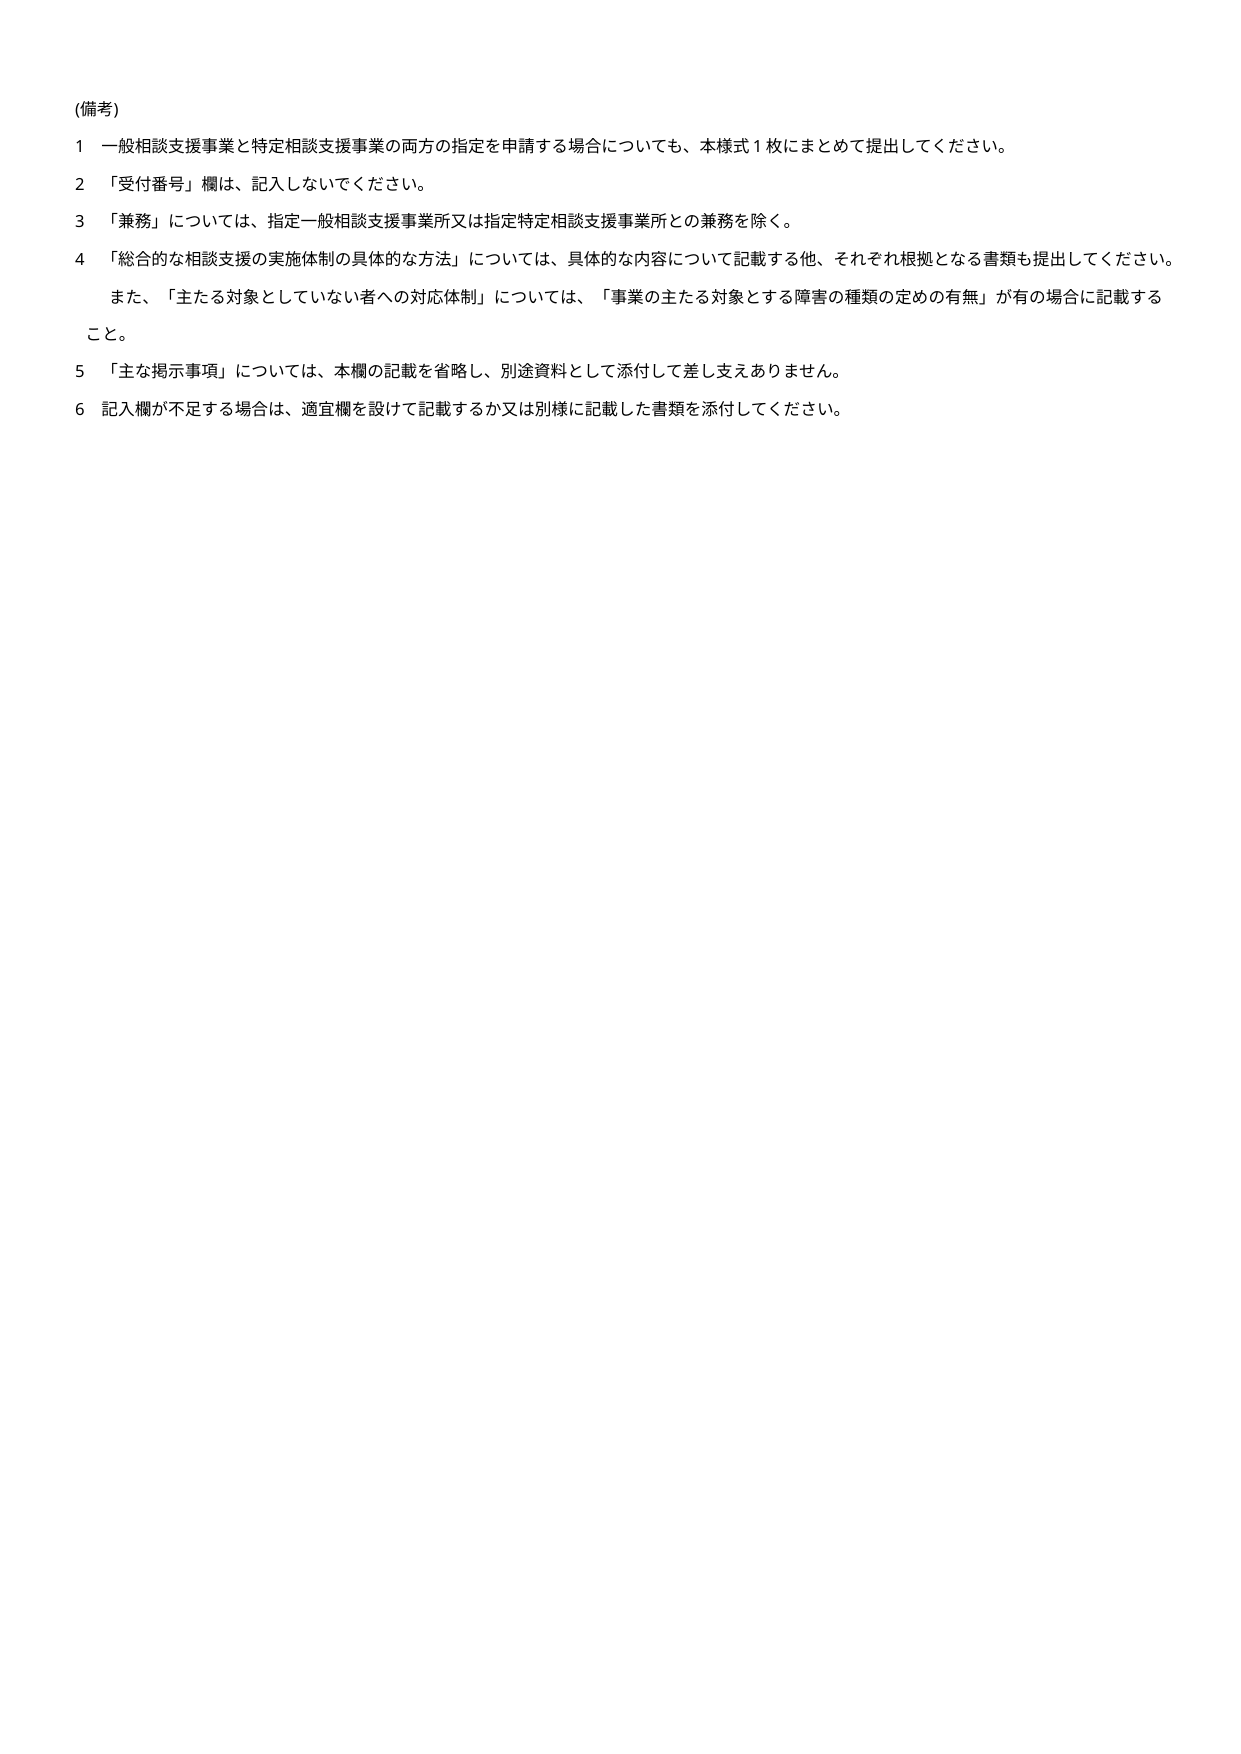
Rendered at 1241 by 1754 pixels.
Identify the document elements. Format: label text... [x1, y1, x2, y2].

text 2 「受付番号」欄は、記入しないでください。 [75, 164, 1165, 202]
text 1 一般相談支援事業と特定相談支援事業の両方の指定を申請する場合についても、本様式1枚にまとめて提出してください。 [75, 127, 1165, 164]
text (備考) [75, 89, 1165, 127]
text 6 記入欄が不足する場合は、適宜欄を設けて記載するか又は別様に記載した書類を添付してください。 [75, 389, 1165, 427]
text また、「主たる対象としていない者への対応体制」については、「事業の主たる対象とする障害の種類の定めの有無」が有の場合に記載すること。 [75, 277, 1165, 352]
text 3 「兼務」については、指定一般相談支援事業所又は指定特定相談支援事業所との兼務を除く。 [75, 202, 1165, 239]
text 4 「総合的な相談支援の実施体制の具体的な方法」については、具体的な内容について記載する他、それぞれ根拠となる書類も提出してください。 [75, 239, 1165, 277]
text 5 「主な掲示事項」については、本欄の記載を省略し、別途資料として添付して差し支えありません。 [75, 352, 1165, 389]
